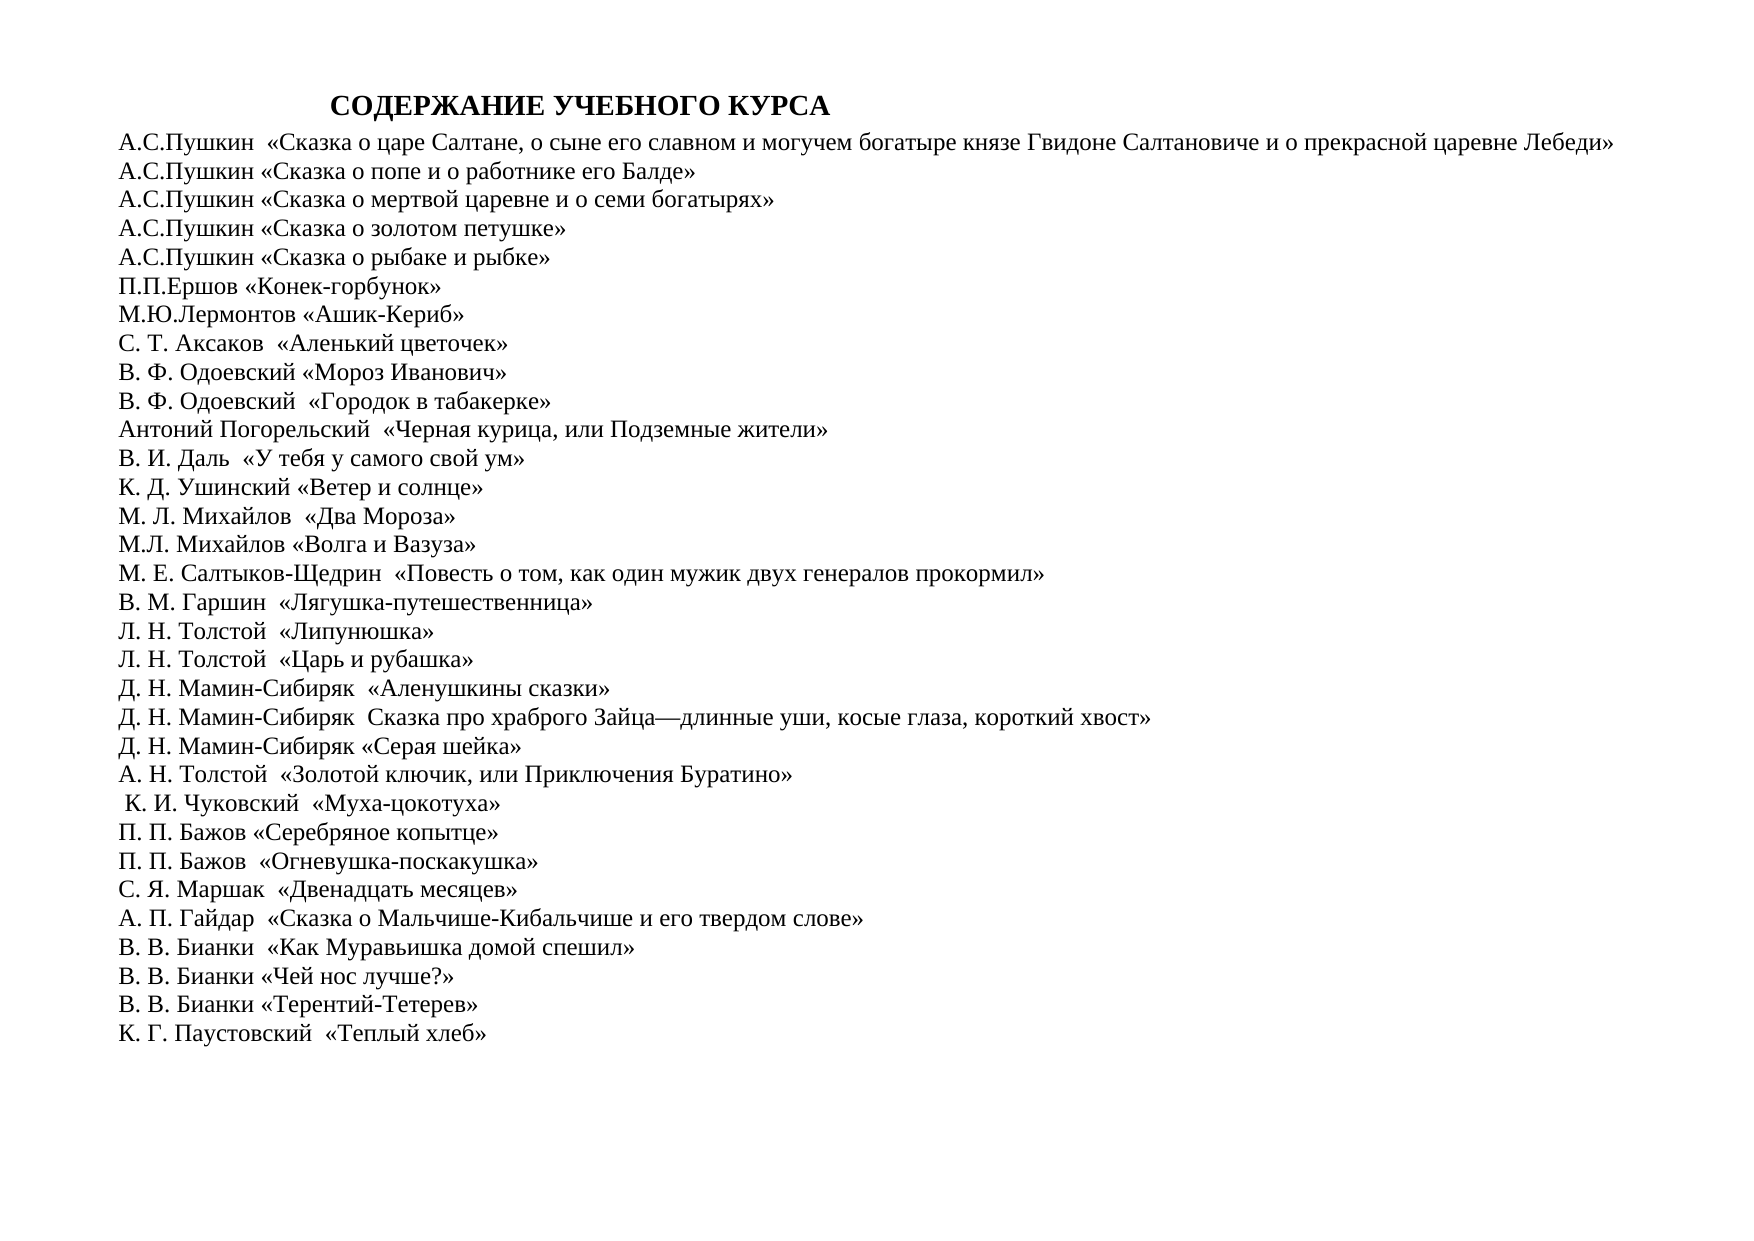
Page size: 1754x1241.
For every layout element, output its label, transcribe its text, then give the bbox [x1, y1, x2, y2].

text К. Г. Паустовский «Теплый хлеб» [118, 1018, 1636, 1047]
text СОДЕРЖАНИЕ УЧЕБНОГО КУРСА [118, 88, 1636, 122]
text Д. Н. Мамин-Сибиряк Сказка про храброго Зайца—длинные уши, косые глаза, короткий хвост» [118, 702, 1636, 731]
text А.С.Пушкин «Сказка о золотом петушке» [118, 213, 1636, 242]
text П. П. Бажов «Серебряное копытце» [118, 817, 1636, 846]
text К. Д. Ушинский «Ветер и солнце» [118, 472, 1636, 501]
text А. П. Гайдар «Сказка о Мальчише-Кибальчише и его твердом слове» [118, 903, 1636, 932]
text А. Н. Толстой «Золотой ключик, или Приключения Буратино» [118, 759, 1636, 788]
text Л. Н. Толстой «Липунюшка» [118, 616, 1636, 644]
text П. П. Бажов «Огневушка-поскакушка» [118, 846, 1636, 874]
text М.Л. Михайлов «Волга и Вазуза» [118, 529, 1636, 558]
text Антоний Погорельский «Черная курица, или Подземные жители» [118, 414, 1636, 443]
text А.С.Пушкин «Сказка о попе и о работнике его Балде» [118, 156, 1636, 184]
text С. Т. Аксаков «Аленький цветочек» [118, 328, 1636, 357]
text К. И. Чуковский «Муха-цокотуха» [118, 788, 1636, 817]
text В. И. Даль «У тебя у самого свой ум» [118, 443, 1636, 472]
text Л. Н. Толстой «Царь и рубашка» [118, 644, 1636, 673]
text М.Ю.Лермонтов «Ашик-Кериб» [118, 299, 1636, 328]
text М. Е. Салтыков-Щедрин «Повесть о том, как один мужик двух генералов прокормил» [118, 558, 1636, 587]
text С. Я. Маршак «Двенадцать месяцев» [118, 874, 1636, 903]
text А.С.Пушкин «Сказка о царе Салтане, о сыне его славном и могучем богатыре князе Гвидоне Салтановиче и о прекрасной царевне Лебеди» [118, 127, 1636, 156]
text В. В. Бианки «Терентий-Тетерев» [118, 989, 1636, 1018]
text В. М. Гаршин «Лягушка-путешественница» [118, 587, 1636, 616]
text А.С.Пушкин «Сказка о рыбаке и рыбке» [118, 242, 1636, 271]
text В. В. Бианки «Чей нос лучше?» [118, 961, 1636, 989]
text М. Л. Михайлов «Два Мороза» [118, 501, 1636, 529]
text А.С.Пушкин «Сказка о мертвой царевне и о семи богатырях» [118, 184, 1636, 213]
text Д. Н. Мамин-Сибиряк «Аленушкины сказки» [118, 673, 1636, 702]
text Д. Н. Мамин-Сибиряк «Серая шейка» [118, 731, 1636, 759]
text В. Ф. Одоевский «Городок в табакерке» [118, 386, 1636, 414]
text В. Ф. Одоевский «Мороз Иванович» [118, 357, 1636, 386]
text В. В. Бианки «Как Муравьишка домой спешил» [118, 932, 1636, 961]
text П.П.Ершов «Конек-горбунок» [118, 271, 1636, 299]
